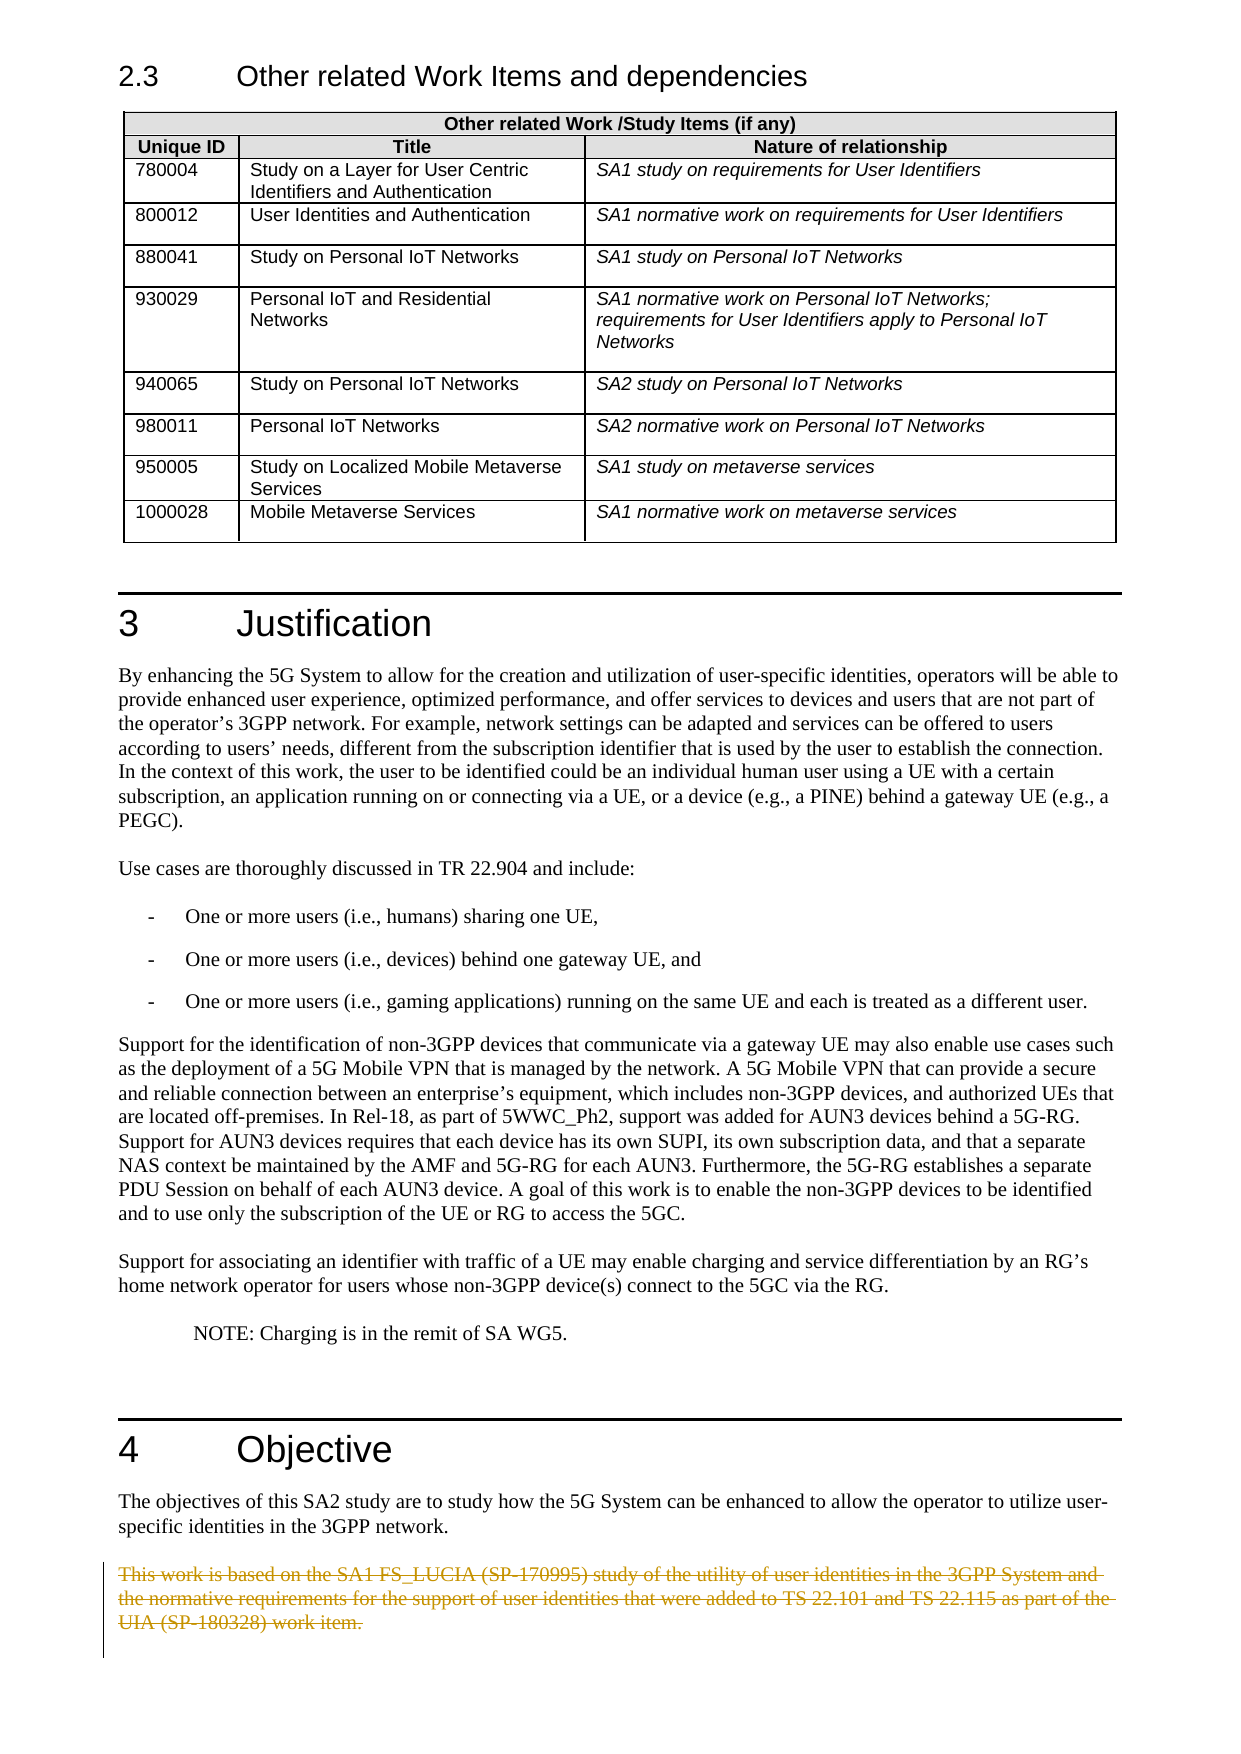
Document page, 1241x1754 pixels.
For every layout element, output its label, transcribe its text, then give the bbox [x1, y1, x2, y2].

table_cell SA1 study on metaverse services [586, 456, 1115, 499]
table_cell Nature of relationship [586, 136, 1115, 158]
table_cell 940065 [125, 373, 238, 413]
text NOTE: Charging is in the remit of SA WG5. [118, 1321, 1122, 1345]
list One or more users (i.e., humans) sharing one UE, [148, 904, 1122, 928]
table_cell 930029 [125, 288, 238, 371]
text Use cases are thoroughly discussed in TR 22.904 and include: [118, 856, 1122, 880]
subtitle 2.3 Other related Work Items and dependencies [118, 59, 1122, 93]
table_cell Study on Personal IoT Networks [240, 246, 584, 286]
table_cell Personal IoT and Residential Networks [240, 288, 584, 371]
text Support for the identification of non-3GPP devices that communicate via a gateway UE may also enable use cases such as the deployment of a 5G Mobile VPN that is managed by the network. A 5G Mobile VPN that can provide a secure and reliable connection between an enterprise’s equipment, which includes non-3GPP devices, and authorized UEs that are located off-premises. In Rel-18, as part of 5WWC_Ph2, support was added for AUN3 devices behind a 5G-RG. Support for AUN3 devices requires that each device has its own SUPI, its own subscription data, and that a separate NAS context be maintained by the AMF and 5G-RG for each AUN3. Furthermore, the 5G-RG establishes a separate PDU Session on behalf of each AUN3 device. A goal of this work is to enable the non-3GPP devices to be identified and to use only the subscription of the UE or RG to access the 5GC. [118, 1032, 1122, 1225]
table_cell Study on a Layer for User Centric Identifiers and Authentication [240, 159, 584, 202]
list One or more users (i.e., devices) behind one gateway UE, and [148, 947, 1122, 971]
table_cell Study on Personal IoT Networks [240, 373, 584, 413]
table_cell Unique ID [125, 136, 238, 158]
table_cell SA1 study on requirements for User Identifiers [586, 159, 1115, 202]
subtitle 3 Justification [118, 595, 1122, 644]
table_cell Study on Localized Mobile Metaverse Services [240, 456, 584, 499]
table_cell 780004 [125, 159, 238, 202]
table_header Other related Work /Study Items (if any) [125, 113, 1115, 134]
table_cell SA2 study on Personal IoT Networks [586, 373, 1115, 413]
table_cell Personal IoT Networks [240, 415, 584, 455]
table_cell 800012 [125, 204, 238, 244]
table_cell SA1 normative work on metaverse services [586, 501, 1115, 541]
text The objectives of this SA2 study are to study how the 5G System can be enhanced to allow the operator to utilize user-specific identities in the 3GPP network. [118, 1489, 1122, 1538]
table_cell 880041 [125, 246, 238, 286]
table_cell User Identities and Authentication [240, 204, 584, 244]
subtitle 4 Objective [118, 1421, 1122, 1471]
table_cell SA1 normative work on requirements for User Identifiers [586, 204, 1115, 244]
table_cell 950005 [125, 456, 238, 499]
text In the context of this work, the user to be identified could be an individual human user using a UE with a certain subscription, an application running on or connecting via a UE, or a device (e.g., a PINE) behind a gateway UE (e.g., a PEGC). [118, 759, 1122, 832]
table_cell Mobile Metaverse Services [240, 501, 584, 541]
table_cell 1000028 [125, 501, 238, 541]
table_cell 980011 [125, 415, 238, 455]
table_cell SA2 normative work on Personal IoT Networks [586, 415, 1115, 455]
list One or more users (i.e., gaming applications) running on the same UE and each is treated as a different user. [148, 989, 1122, 1013]
text Support for associating an identifier with traffic of a UE may enable charging and service differentiation by an RG’s home network operator for users whose non-3GPP device(s) connect to the 5GC via the RG. [118, 1249, 1122, 1297]
table_cell SA1 study on Personal IoT Networks [586, 246, 1115, 286]
table_cell SA1 normative work on Personal IoT Networks; requirements for User Identifiers apply to Personal IoT Networks [586, 288, 1115, 371]
text By enhancing the 5G System to allow for the creation and utilization of user-specific identities, operators will be able to provide enhanced user experience, optimized performance, and offer services to devices and users that are not part of the operator’s 3GPP network. For example, network settings can be adapted and services can be offered to users according to users’ needs, different from the subscription identifier that is used by the user to establish the connection. [118, 663, 1122, 759]
table_cell Title [240, 136, 584, 158]
